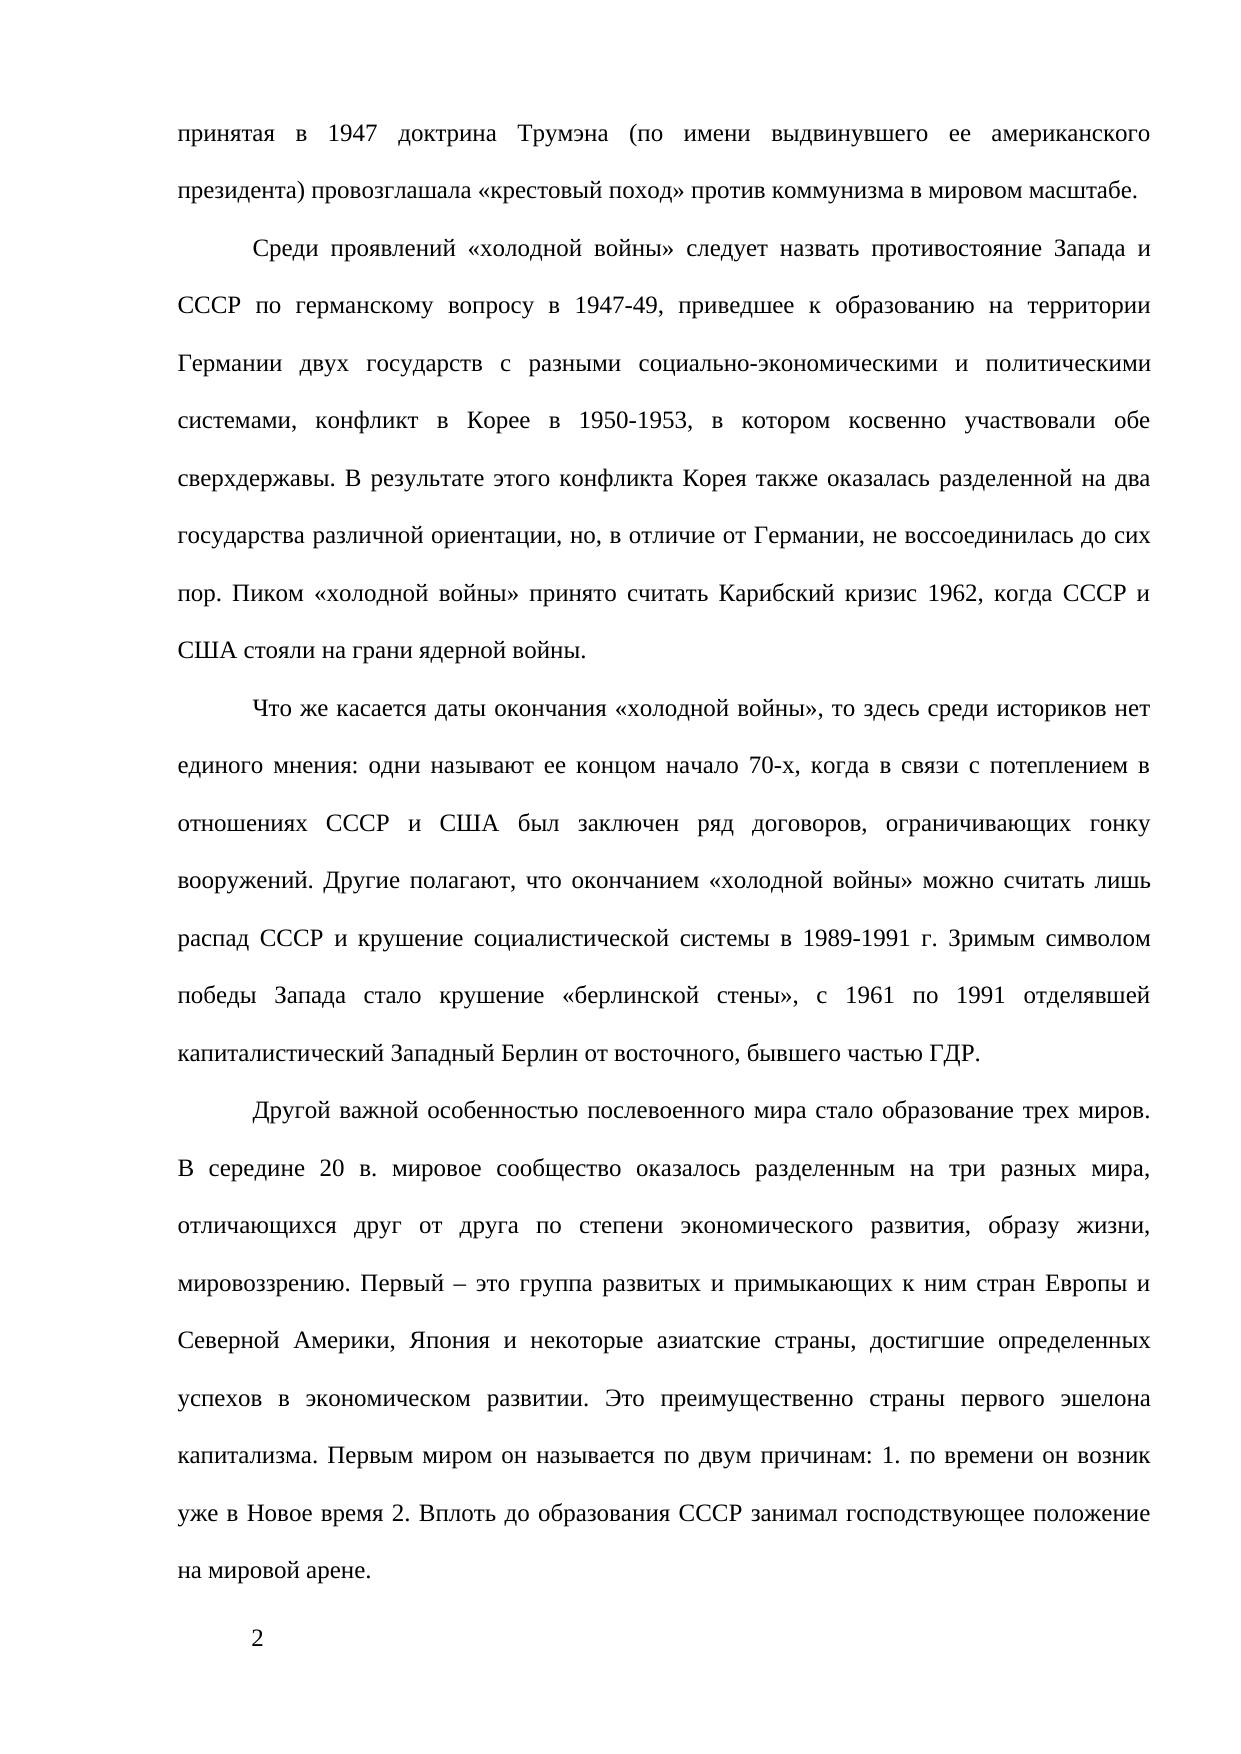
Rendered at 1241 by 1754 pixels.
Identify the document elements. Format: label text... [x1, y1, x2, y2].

text Что же касается даты окончания «холодной войны», то здесь среди историков нет единого мнения: одни называют ее концом начало 70-х, когда в связи с потеплением в отношениях СССР и США был заключен ряд договоров, ограничивающих гонку вооружений. Другие полагают, что окончанием «холодной войны» можно считать лишь распад СССР и крушение социалистической системы в 1989-1991 г. Зримым символом победы Запада стало крушение «берлинской стены», с 1961 по 1991 отделявшей капиталистический Западный Берлин от восточного, бывшего частью ГДР. [177, 693, 1152, 1067]
text Другой важной особенностью послевоенного мира стало образование трех миров. В середине 20 в. мировое сообщество оказалось разделенным на три разных мира, отличающихся друг от друга по степени экономического развития, образу жизни, мировоззрению. Первый – это группа развитых и примыкающих к ним стран Европы и Северной Америки, Япония и некоторые азиатские страны, достигшие определенных успехов в экономическом развитии. Это преимущественно страны первого эшелона капитализма. Первым миром он называется по двум причинам: 1. по времени он возник уже в Новое время 2. Вплоть до образования СССР занимал господствующее положение на мировой арене. [177, 1096, 1152, 1584]
text Среди проявлений «холодной войны» следует назвать противостояние Запада и СССР по германскому вопросу в 1947-49, приведшее к образованию на территории Германии двух государств с разными социально-экономическими и политическими системами, конфликт в Корее в 1950-1953, в котором косвенно участвовали обе сверхдержавы. В результате этого конфликта Корея также оказалась разделенной на два государства различной ориентации, но, в отличие от Германии, не воссоединилась до сих пор. Пиком «холодной войны» принято считать Карибский кризис 1962, когда СССР и США стояли на грани ядерной войны. [177, 233, 1152, 664]
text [177, 118, 1152, 204]
